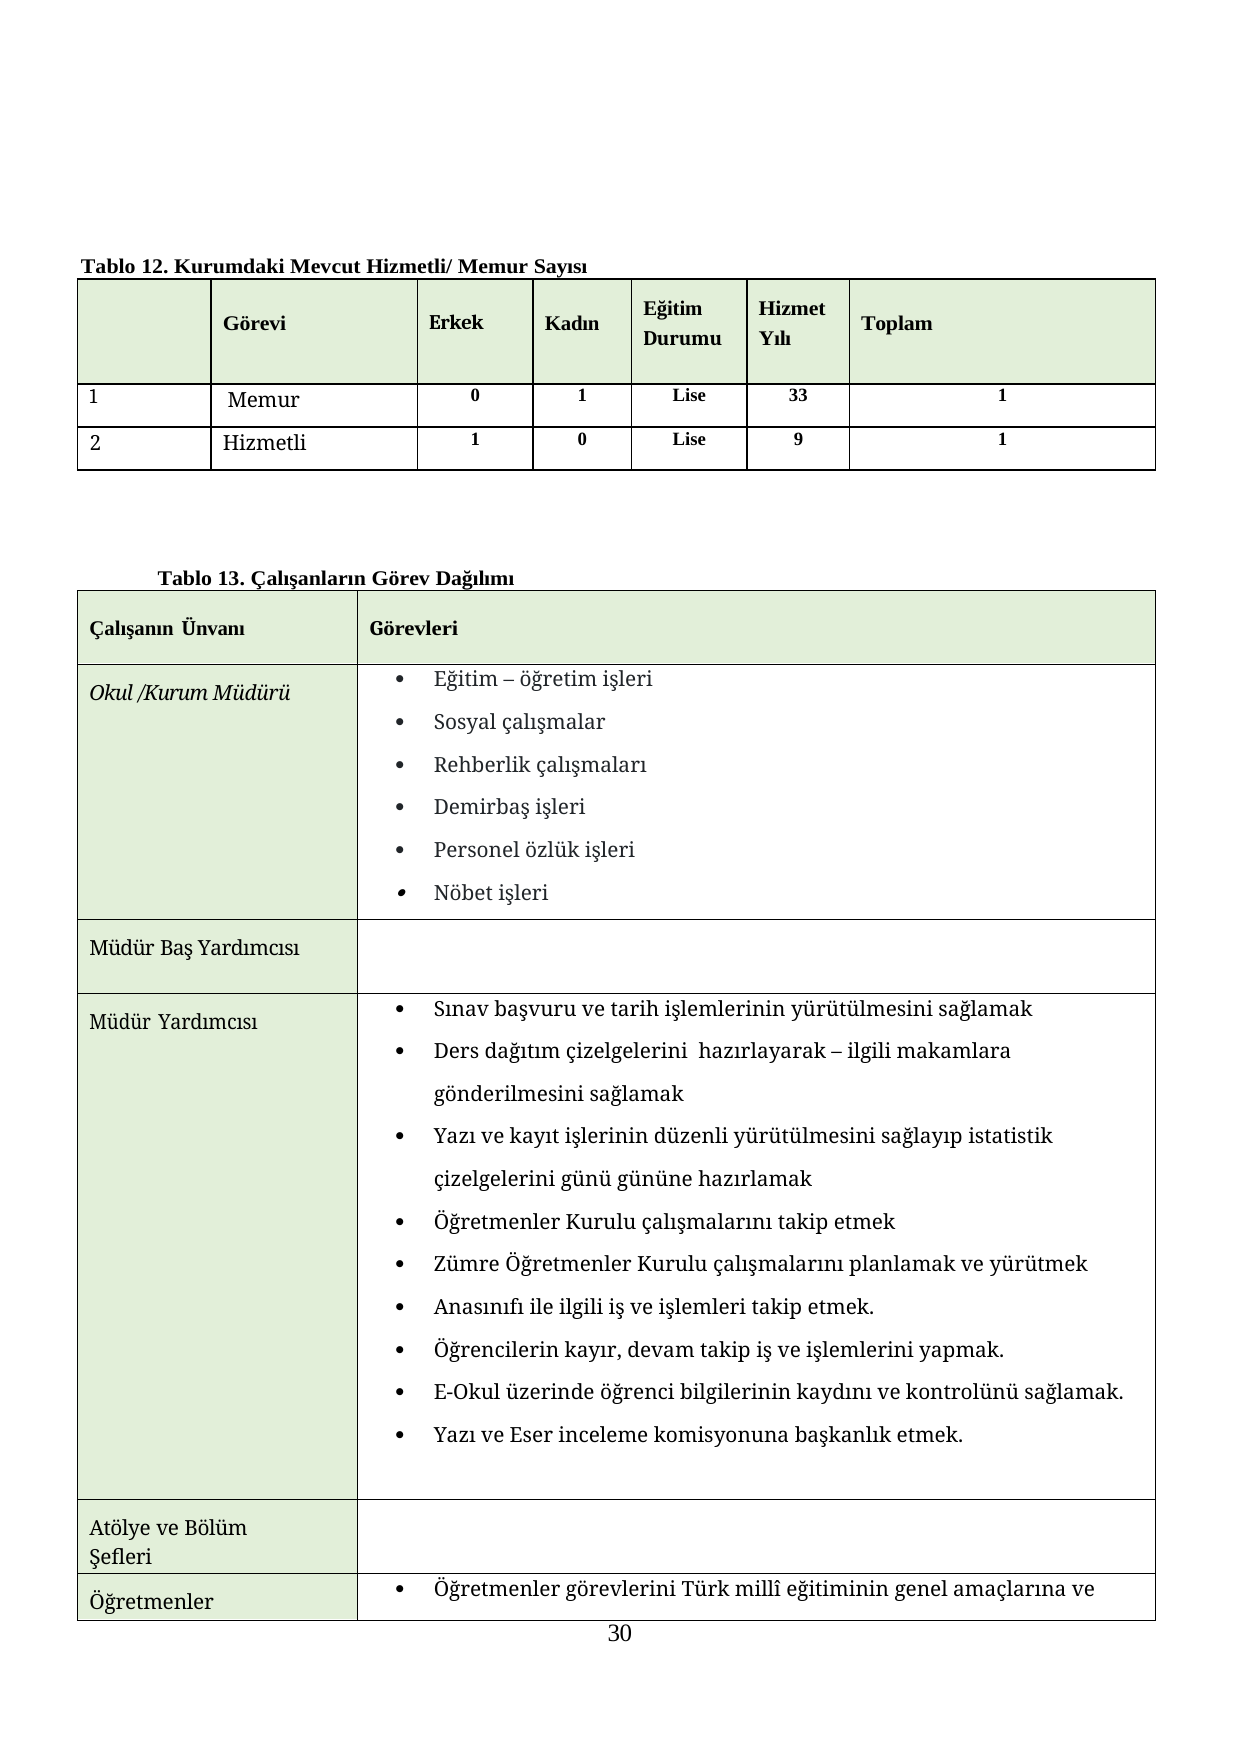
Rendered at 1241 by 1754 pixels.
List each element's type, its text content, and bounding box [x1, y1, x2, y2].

table_header Görevi [212, 280, 417, 383]
table_header [78, 280, 210, 383]
table_header Hizmet Yılı [748, 280, 849, 383]
table_header Eğitim Durumu [632, 280, 746, 383]
table_cell Sınav başvuru ve tarih işlemlerinin yürütülmesini sağlamak Ders dağıtım çizelgelerini hazırlayarak – ilgili makamlara gönderilmesini sağlamak Yazı ve kayıt işlerinin düzenli yürütülmesini sağlayıp istatistik çizelgelerini günü gününe hazırlamak Öğretmenler Kurulu çalışmalarını takip etmek Zümre Öğretmenler Kurulu çalışmalarını planlamak ve yürütmek Anasınıfı ile ilgili iş ve işlemleri takip etmek. Öğrencilerin kayır, devam takip iş ve işlemlerini yapmak. E-Okul üzerinde öğrenci bilgilerinin kaydını ve kontrolünü sağlamak. Yazı ve Eser inceleme komisyonuna başkanlık etmek. [358, 994, 1155, 1499]
table_header Çalışanın Ünvanı [78, 591, 357, 663]
table_cell [358, 920, 1155, 993]
table_cell Atölye ve Bölüm Şefleri [78, 1500, 357, 1573]
table_header Toplam [850, 280, 1155, 383]
table_cell Memur [212, 385, 417, 426]
table_cell Okul /Kurum Müdürü [78, 665, 357, 919]
table_cell 0 [418, 385, 532, 426]
text Tablo 13. Çalışanların Görev Dağılımı [48, 566, 1198, 590]
table_header Kadın [534, 280, 631, 383]
table_cell Müdür Yardımcısı [78, 994, 357, 1499]
table_header Erkek [418, 280, 532, 383]
table_cell Müdür Baş Yardımcısı [78, 920, 357, 993]
table_cell 1 [850, 428, 1155, 469]
table_cell 1 [534, 385, 631, 426]
table_cell [358, 1500, 1155, 1573]
table_cell 33 [748, 385, 849, 426]
table_cell Öğretmenler [78, 1574, 357, 1619]
table_cell Lise [632, 428, 746, 469]
table_cell 0 [534, 428, 631, 469]
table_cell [358, 1574, 1155, 1619]
table_cell 1 [418, 428, 532, 469]
table_cell 1 [78, 385, 210, 426]
text Tablo 12. Kurumdaki Mevcut Hizmetli/ Memur Sayısı [48, 254, 1198, 278]
table_cell Hizmetli [212, 428, 417, 469]
table_cell Eğitim – öğretim işleri Sosyal çalışmalar Rehberlik çalışmaları Demirbaş işleri Personel özlük işleri Nöbet işleri [358, 665, 1155, 919]
table_header Görevleri [358, 591, 1155, 663]
table_cell Lise [632, 385, 746, 426]
table_cell 1 [850, 385, 1155, 426]
table_cell 2 [78, 428, 210, 469]
table_cell 9 [748, 428, 849, 469]
